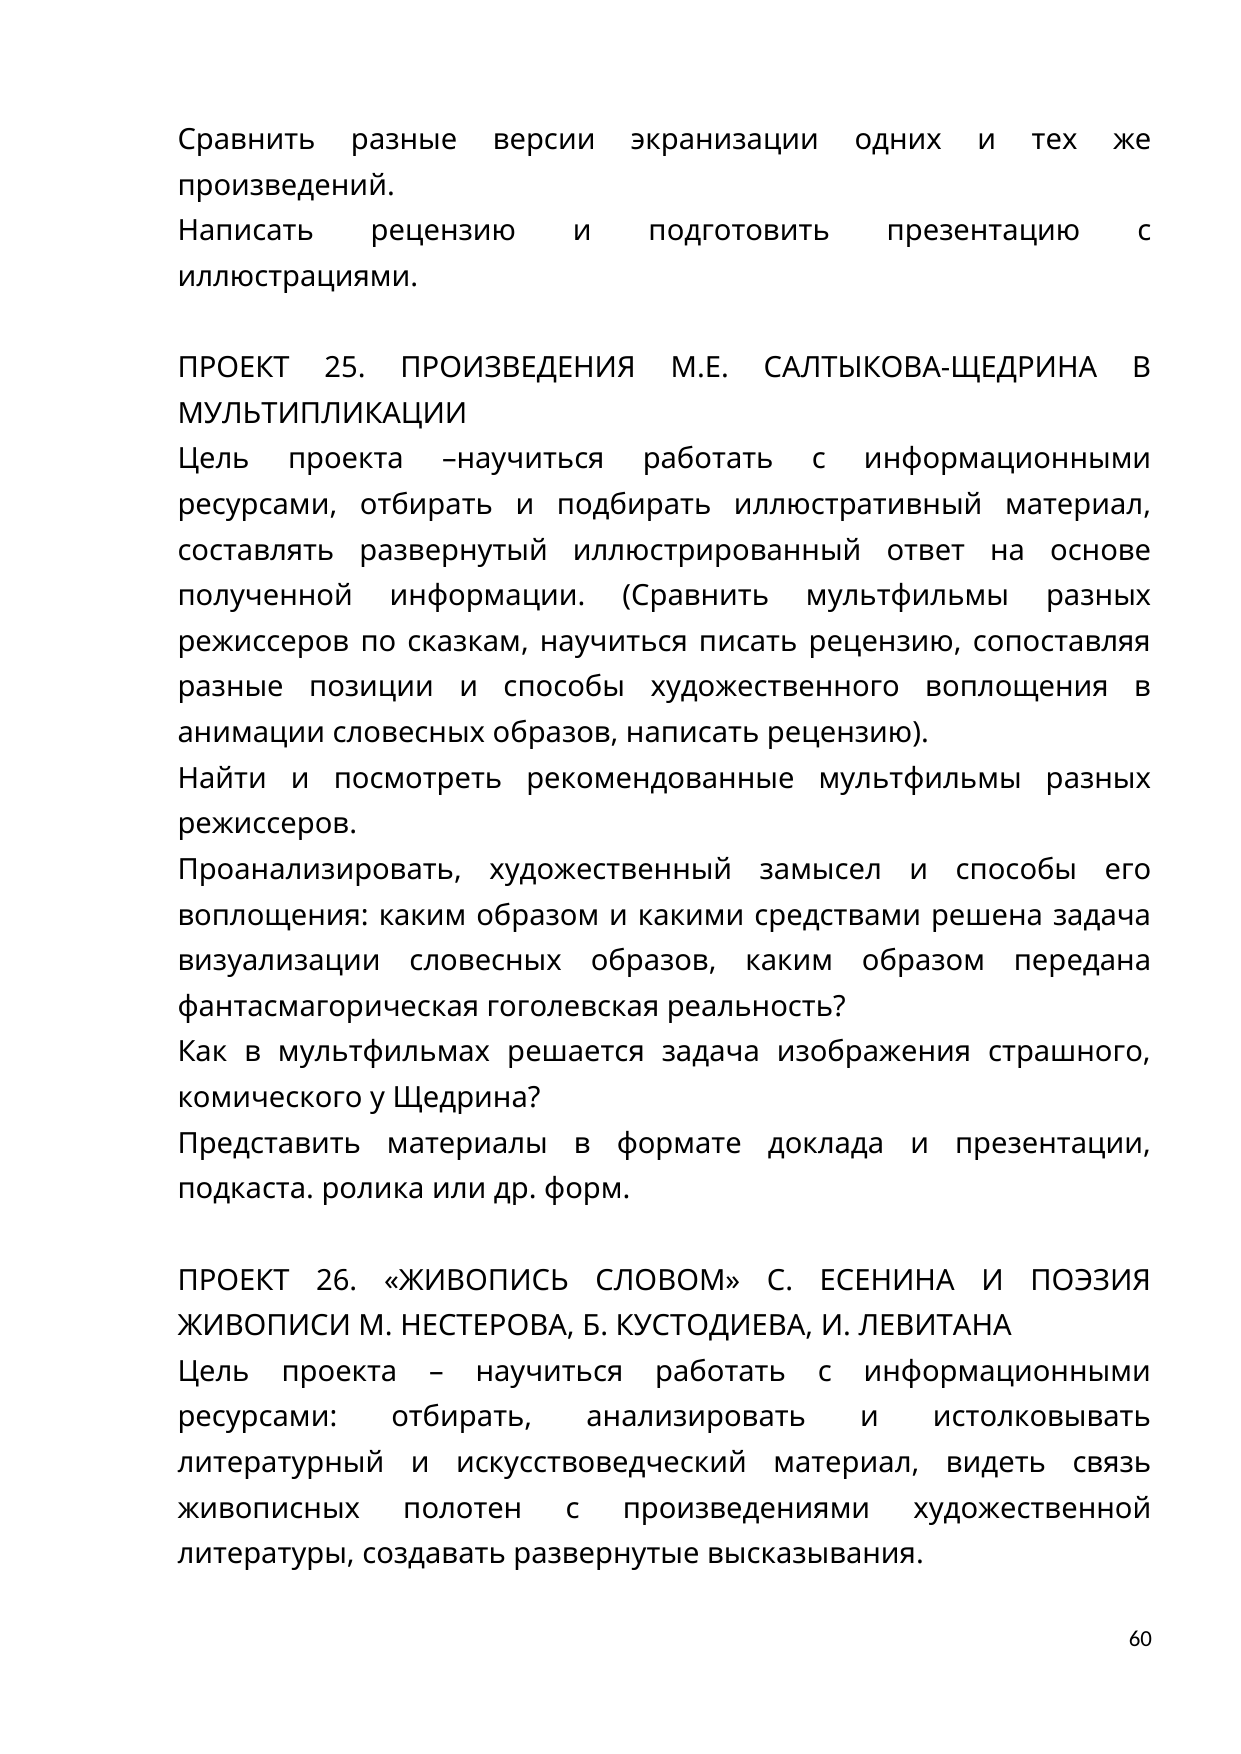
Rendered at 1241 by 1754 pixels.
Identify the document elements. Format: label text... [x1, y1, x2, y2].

text Цель проекта – научиться работать с информационными ресурсами: отбирать, анализировать и истолковывать литературный и искусствоведческий материал, видеть связь живописных полотен с произведениями художественной литературы, создавать развернутые высказывания. [177, 1350, 1152, 1572]
text Сравнить разные версии экранизации одних и тех же произведений. [177, 118, 1152, 203]
text ПРОЕКТ 25. ПРОИЗВЕДЕНИЯ М.Е. САЛТЫКОВА-ЩЕДРИНА В МУЛЬТИПЛИКАЦИИ [177, 346, 1152, 432]
text ПРОЕКТ 26. «ЖИВОПИСЬ СЛОВОМ» С. ЕСЕНИНА И ПОЭЗИЯ ЖИВОПИСИ М. НЕСТЕРОВА, Б. КУСТОДИЕВА, И. ЛЕВИТАНА [177, 1259, 1152, 1344]
text Написать рецензию и подготовить презентацию с иллюстрациями. [177, 209, 1152, 295]
text Как в мультфильмах решается задача изображения страшного, комического у Щедрина? [177, 1031, 1152, 1116]
text Представить материалы в формате доклада и презентации, подкаста. ролика или др. форм. [177, 1122, 1152, 1207]
text Найти и посмотреть рекомендованные мультфильмы разных режиссеров. [177, 757, 1152, 842]
text Проанализировать, художественный замысел и способы его воплощения: каким образом и какими средствами решена задача визуализации словесных образов, каким образом передана фантасмагорическая гоголевская реальность? [177, 848, 1152, 1025]
text Цель проекта –научиться работать с информационными ресурсами, отбирать и подбирать иллюстративный материал, составлять развернутый иллюстрированный ответ на основе полученной информации. (Сравнить мультфильмы разных режиссеров по сказкам, научиться писать рецензию, сопоставляя разные позиции и способы художественного воплощения в анимации словесных образов, написать рецензию). [177, 437, 1152, 751]
